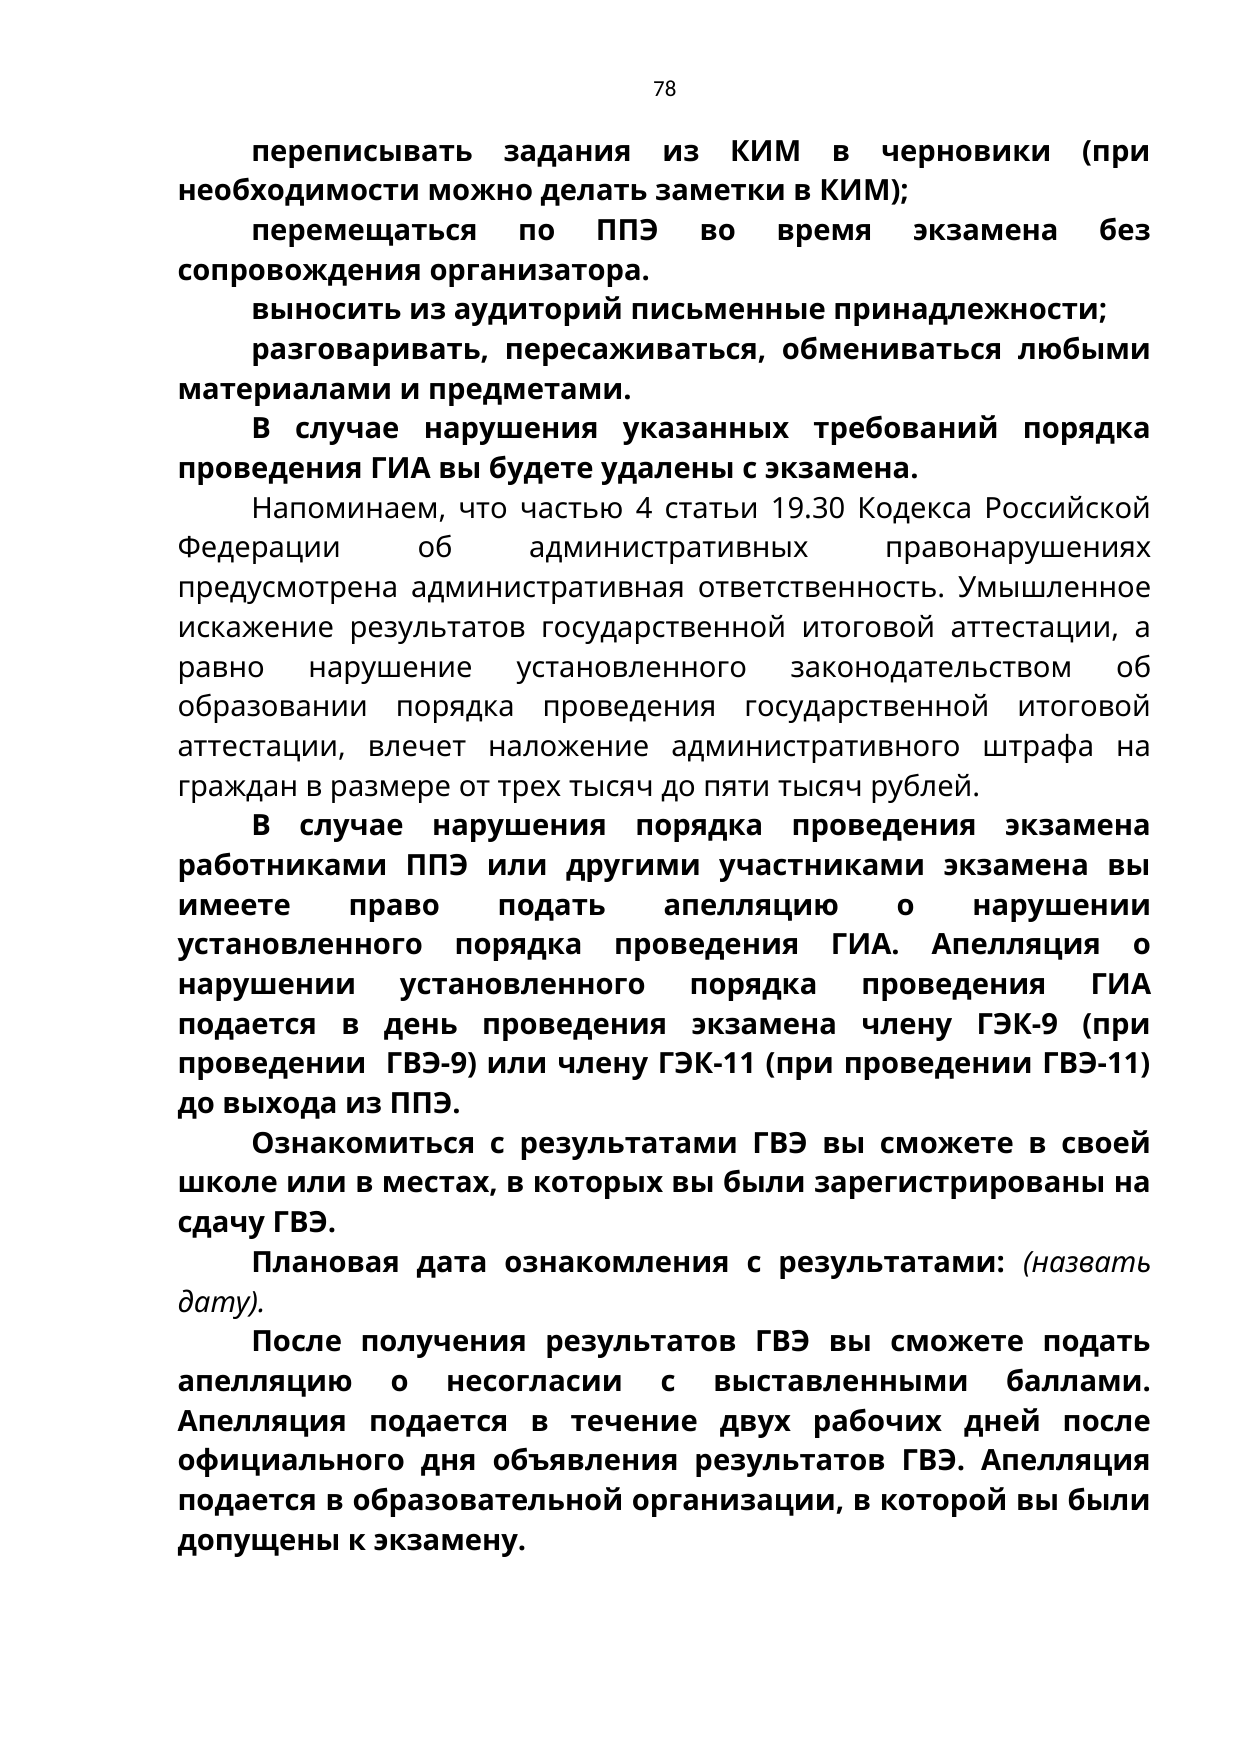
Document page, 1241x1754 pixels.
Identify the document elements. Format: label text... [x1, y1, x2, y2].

text В случае нарушения указанных требований порядка проведения ГИА вы будете удалены с экзамена. [177, 408, 1152, 487]
text переписывать задания из КИМ в черновики (при необходимости можно делать заметки в КИМ); [177, 130, 1152, 209]
text выносить из аудиторий письменные принадлежности; [177, 289, 1152, 328]
text Ознакомиться с результатами ГВЭ вы сможете в своей школе или в местах, в которых вы были зарегистрированы на сдачу ГВЭ. [177, 1122, 1152, 1241]
text Плановая дата ознакомления с результатами: (назвать дату). [177, 1241, 1152, 1321]
text После получения результатов ГВЭ вы сможете подать апелляцию о несогласии с выставленными баллами. Апелляция подается в течение двух рабочих дней после официального дня объявления результатов ГВЭ. Апелляция подается в образовательной организации, в которой вы были допущены к экзамену. [177, 1321, 1152, 1559]
text Напоминаем, что частью 4 статьи 19.30 Кодекса Российской Федерации об административных правонарушениях предусмотрена административная ответственность. Умышленное искажение результатов государственной итоговой аттестации, а равно нарушение установленного законодательством об образовании порядка проведения государственной итоговой аттестации, влечет наложение административного штрафа на граждан в размере от трех тысяч до пяти тысяч рублей. [177, 487, 1152, 804]
text перемещаться по ППЭ во время экзамена без сопровождения организатора. [177, 209, 1152, 289]
text разговаривать, пересаживаться, обмениваться любыми материалами и предметами. [177, 328, 1152, 408]
text В случае нарушения порядка проведения экзамена работниками ППЭ или другими участниками экзамена вы имеете право подать апелляцию о нарушении установленного порядка проведения ГИА. Апелляция о нарушении установленного порядка проведения ГИА подается в день проведения экзамена члену ГЭК-9 (при проведении ГВЭ-9) или члену ГЭК-11 (при проведении ГВЭ-11) до выхода из ППЭ. [177, 804, 1152, 1122]
